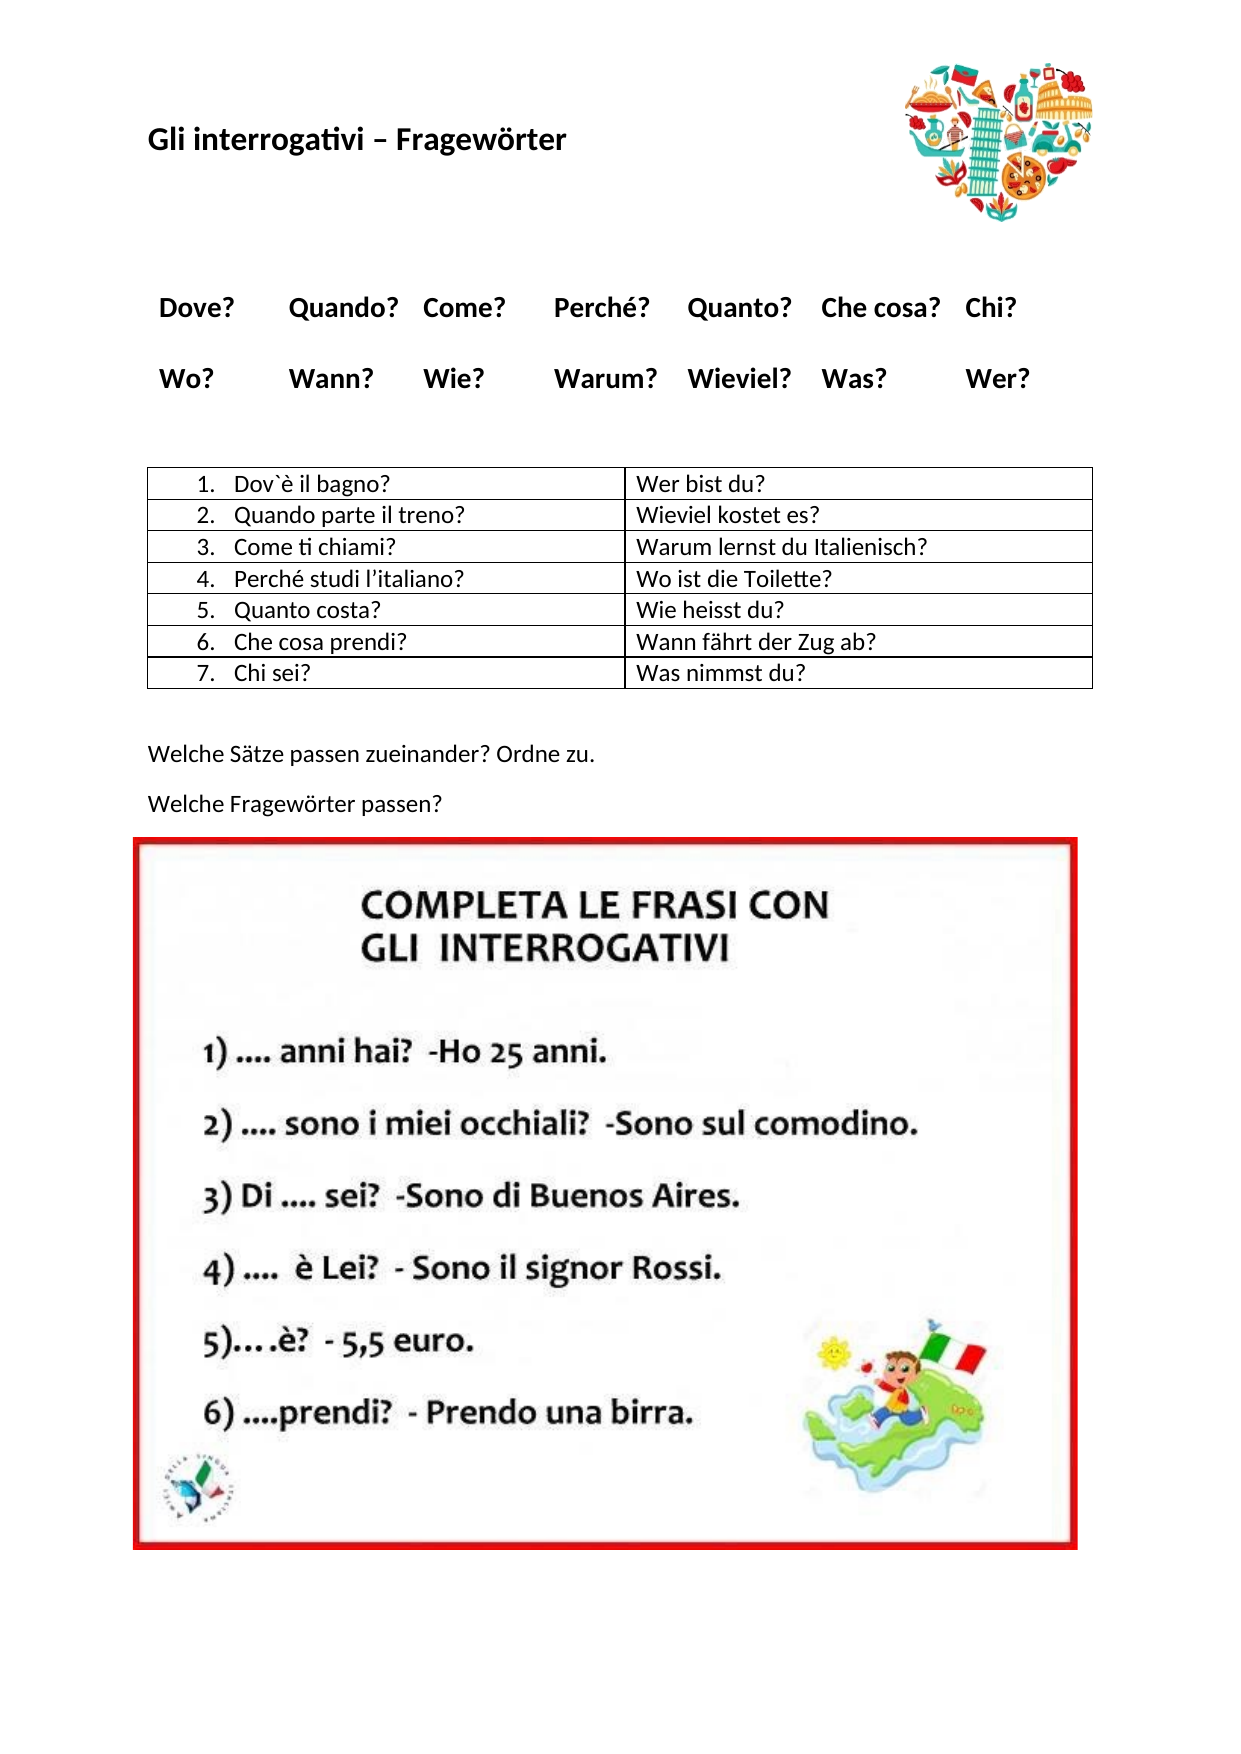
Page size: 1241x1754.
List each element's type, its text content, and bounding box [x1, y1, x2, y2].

table_cell Wann? [277, 360, 412, 467]
table_header Chi? [954, 289, 1067, 360]
table_cell Come ti chiami? [148, 531, 624, 562]
table_cell Quando parte il treno? [148, 500, 624, 530]
table_cell Wer? [954, 360, 1067, 467]
table_cell Wie heisst du? [626, 594, 1092, 625]
table_cell Wer bist du? [626, 468, 1092, 499]
table_header Quando? [277, 289, 412, 360]
table_cell Wie? [412, 360, 543, 467]
text Gli interrogativi – Fragewörter [148, 118, 905, 159]
table_header Quanto? [676, 289, 810, 360]
table_cell Perché studi l’italiano? [148, 563, 624, 593]
table_cell Was nimmst du? [626, 658, 1092, 688]
table_cell Warum lernst du Italienisch? [626, 531, 1092, 562]
text Welche Fragewörter passen? [148, 788, 1092, 819]
table_cell Quanto costa? [148, 594, 624, 625]
table_cell Wann fährt der Zug ab? [626, 626, 1092, 656]
table_cell Che cosa prendi? [148, 626, 624, 656]
table_cell Was? [810, 360, 954, 467]
table_header Dove? [148, 289, 277, 360]
picture [905, 63, 1093, 222]
picture [132, 837, 1078, 1550]
table_cell Wo? [148, 360, 277, 467]
table_cell Chi sei? [148, 658, 624, 688]
table_header Perché? [543, 289, 676, 360]
table_cell Warum? [543, 360, 676, 467]
table_cell Wieviel? [676, 360, 810, 467]
table_cell Dov`è il bagno? [148, 468, 624, 499]
table_cell Wo ist die Toilette? [626, 563, 1092, 593]
text Welche Sätze passen zueinander? Ordne zu. [148, 739, 1092, 769]
table_cell Wieviel kostet es? [626, 500, 1092, 530]
table_header Come? [412, 289, 543, 360]
table_header Che cosa? [810, 289, 954, 360]
